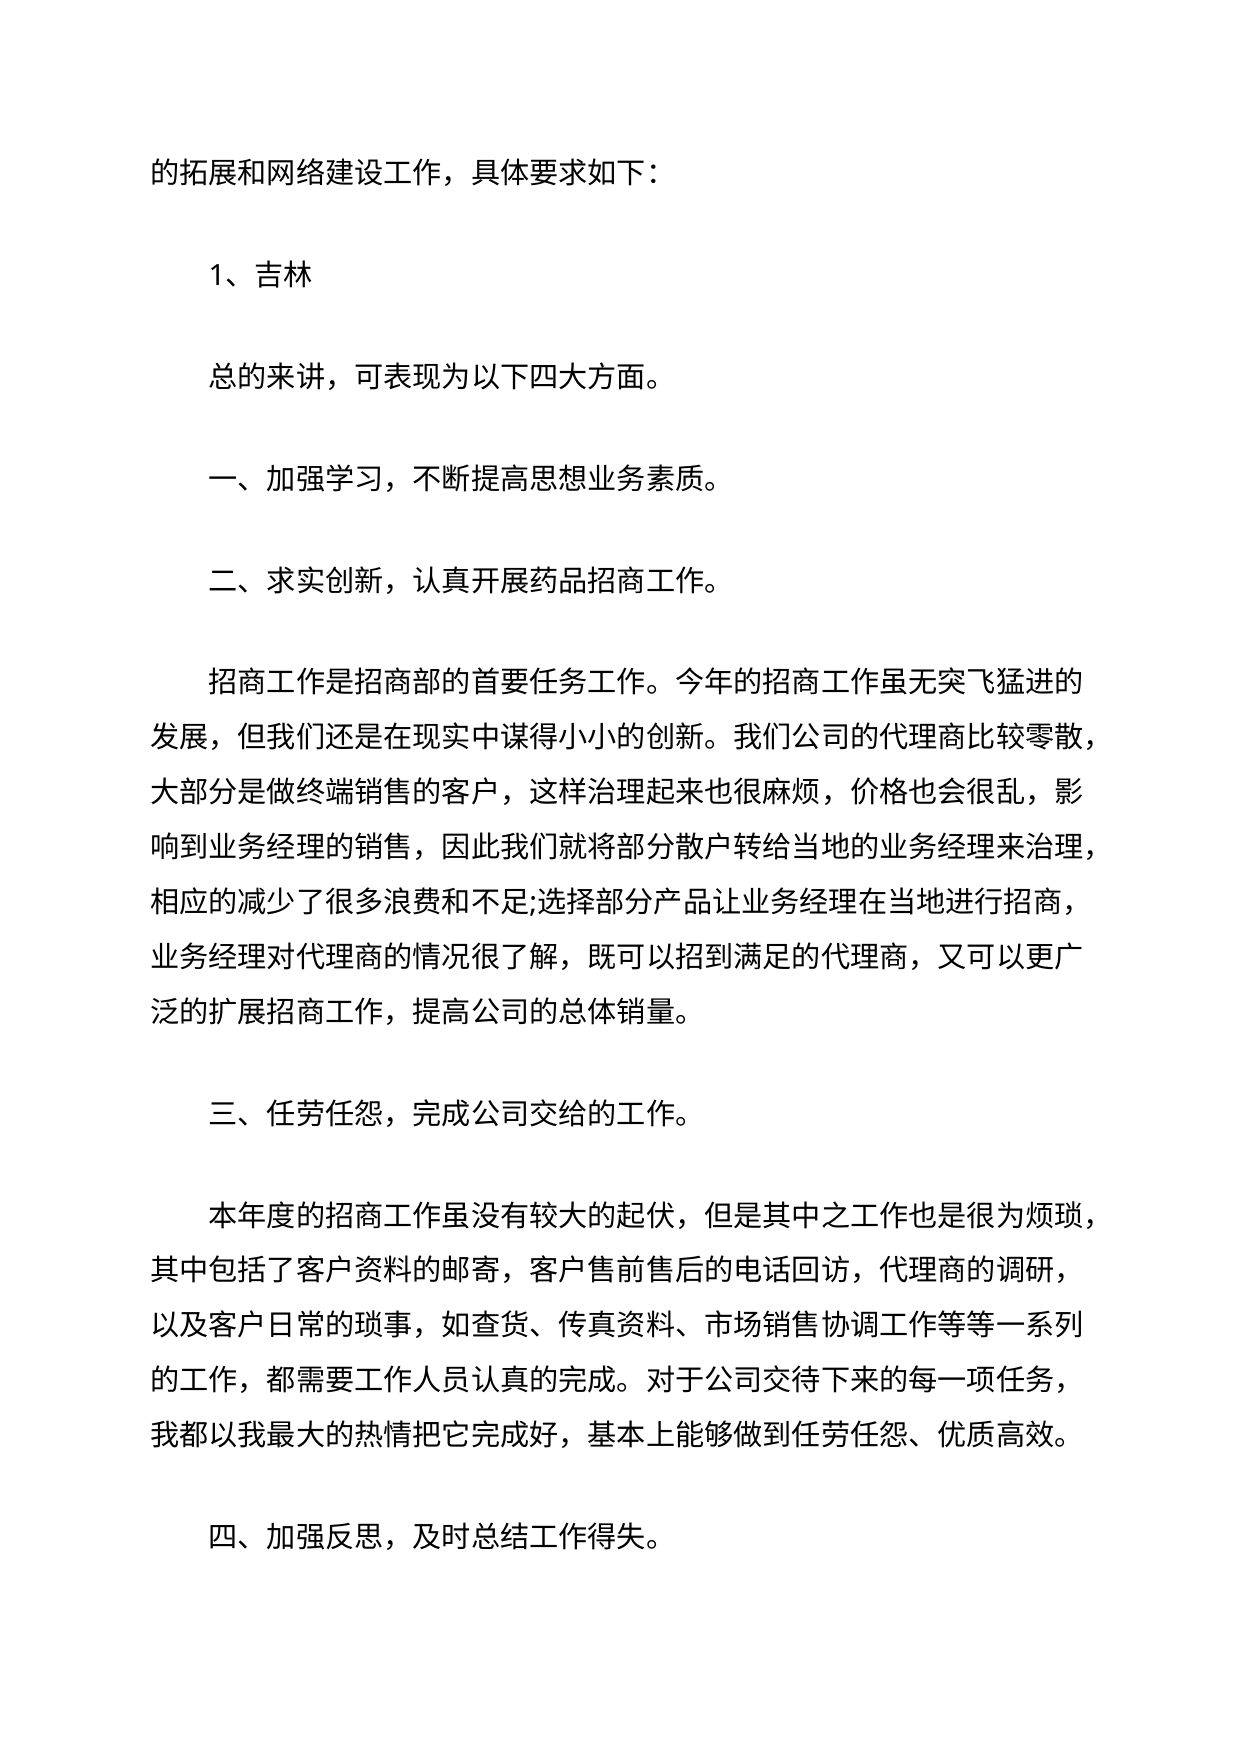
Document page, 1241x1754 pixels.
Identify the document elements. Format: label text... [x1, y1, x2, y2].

text 二、求实创新，认真开展药品招商工作。 [150, 557, 1090, 599]
text 1、吉林 [150, 252, 1090, 294]
text 总的来讲，可表现为以下四大方面。 [150, 354, 1090, 396]
text 一、加强学习，不断提高思想业务素质。 [150, 456, 1090, 498]
text 本年度的招商工作虽没有较大的起伏，但是其中之工作也是很为烦琐，其中包括了客户资料的邮寄，客户售前售后的电话回访，代理商的调研，以及客户日常的琐事，如查货、传真资料、市场销售协调工作等等一系列的工作，都需要工作人员认真的完成。对于公司交待下来的每一项任务，我都以我最大的热情把它完成好，基本上能够做到任劳任怨、优质高效。 [150, 1192, 1090, 1454]
text 三、任劳任怨，完成公司交给的工作。 [150, 1090, 1090, 1133]
text 招商工作是招商部的首要任务工作。今年的招商工作虽无突飞猛进的发展，但我们还是在现实中谋得小小的创新。我们公司的代理商比较零散，大部分是做终端销售的客户，这样治理起来也很麻烦，价格也会很乱，影响到业务经理的销售，因此我们就将部分散户转给当地的业务经理来治理，相应的减少了很多浪费和不足;选择部分产品让业务经理在当地进行招商，业务经理对代理商的情况很了解，既可以招到满足的代理商，又可以更广泛的扩展招商工作，提高公司的总体销量。 [150, 659, 1090, 1031]
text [150, 150, 1090, 192]
text 四、加强反思，及时总结工作得失。 [150, 1513, 1090, 1556]
